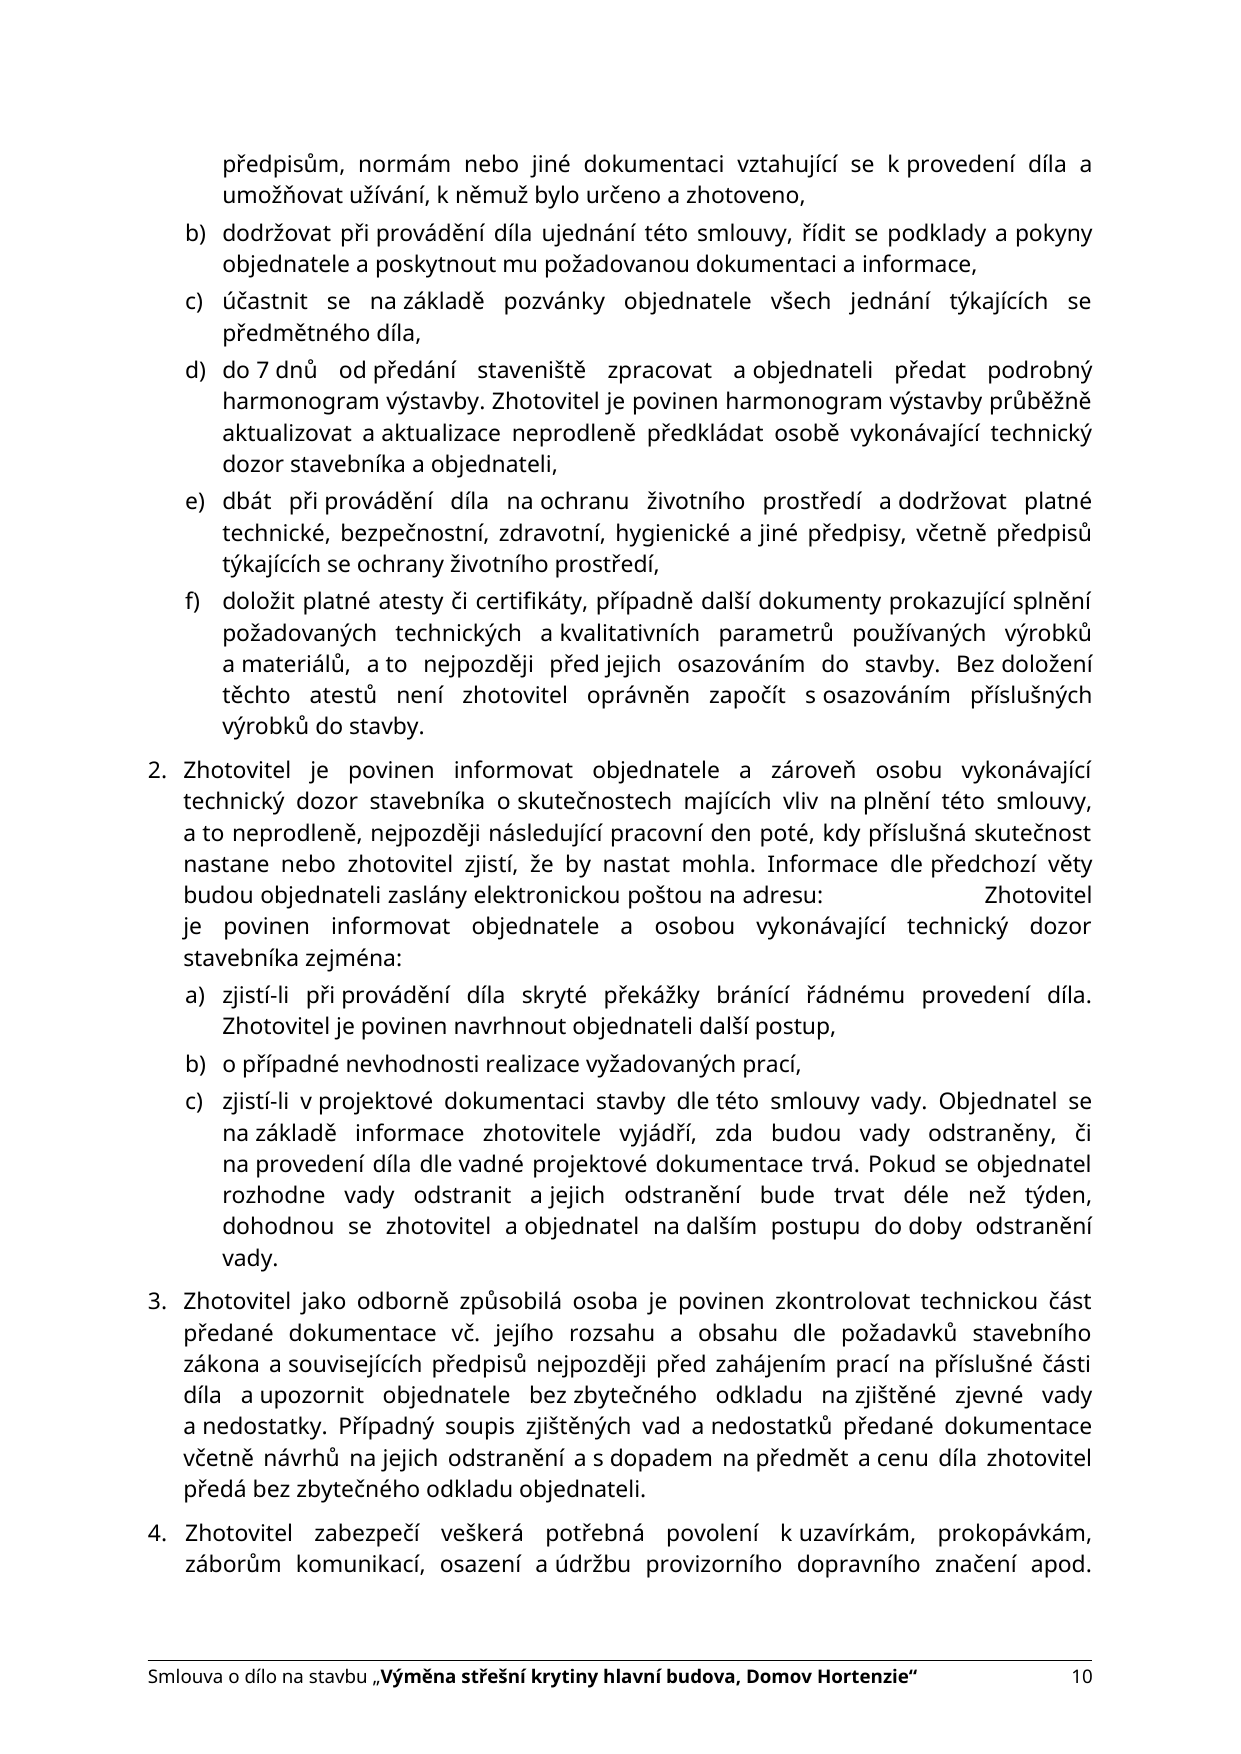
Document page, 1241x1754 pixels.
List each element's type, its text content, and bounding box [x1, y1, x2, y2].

list účastnit se na základě pozvánky objednatele všech jednání týkajících se předmětného díla, [185, 285, 1092, 348]
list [185, 148, 1092, 210]
list doložit platné atesty či certifikáty, případně další dokumenty prokazující splnění požadovaných technických a kvalitativních parametrů používaných výrobků a materiálů, a to nejpozději před jejich osazováním do stavby. Bez doložení těchto atestů není zhotovitel oprávněn započít s osazováním příslušných výrobků do stavby. [185, 585, 1092, 741]
list zjistí-li v projektové dokumentaci stavby dle této smlouvy vady. Objednatel se na základě informace zhotovitele vyjádří, zda budou vady odstraněny, či na provedení díla dle vadné projektové dokumentace trvá. Pokud se objednatel rozhodne vady odstranit a jejich odstranění bude trvat déle než týden, dohodnou se zhotovitel a objednatel na dalším postupu do doby odstranění vady. [185, 1085, 1092, 1273]
list o případné nevhodnosti realizace vyžadovaných prací, [185, 1048, 1092, 1079]
list zjistí-li při provádění díla skryté překážky bránící řádnému provedení díla. Zhotovitel je povinen navrhnout objednateli další postup, [185, 979, 1092, 1041]
list do 7 dnů od předání staveniště zpracovat a objednateli předat podrobný harmonogram výstavby. Zhotovitel je povinen harmonogram výstavby průběžně aktualizovat a aktualizace neprodleně předkládat osobě vykonávající technický dozor stavebníka a objednateli, [185, 354, 1092, 479]
list Zhotovitel je povinen informovat objednatele a zároveň osobu vykonávající technický dozor stavebníka o skutečnostech majících vliv na plnění této smlouvy, a to neprodleně, nejpozději následující pracovní den poté, kdy příslušná skutečnost nastane nebo zhotovitel zjistí, že by nastat mohla. Informace dle předchozí věty budou objednateli zaslány elektronickou poštou na adresu: Zhotovitel je povinen informovat objednatele a osobou vykonávající technický dozor stavebníka zejména: [148, 754, 1092, 973]
list dbát při provádění díla na ochranu životního prostředí a dodržovat platné technické, bezpečnostní, zdravotní, hygienické a jiné předpisy, včetně předpisů týkajících se ochrany životního prostředí, [185, 485, 1092, 579]
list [148, 1516, 1092, 1579]
list dodržovat při provádění díla ujednání této smlouvy, řídit se podklady a pokyny objednatele a poskytnout mu požadovanou dokumentaci a informace, [185, 216, 1092, 279]
list Zhotovitel jako odborně způsobilá osoba je povinen zkontrolovat technickou část předané dokumentace vč. jejího rozsahu a obsahu dle požadavků stavebního zákona a souvisejících předpisů nejpozději před zahájením prací na příslušné části díla a upozornit objednatele bez zbytečného odkladu na zjištěné zjevné vady a nedostatky. Případný soupis zjištěných vad a nedostatků předané dokumentace včetně návrhů na jejich odstranění a s dopadem na předmět a cenu díla zhotovitel předá bez zbytečného odkladu objednateli. [148, 1285, 1092, 1504]
